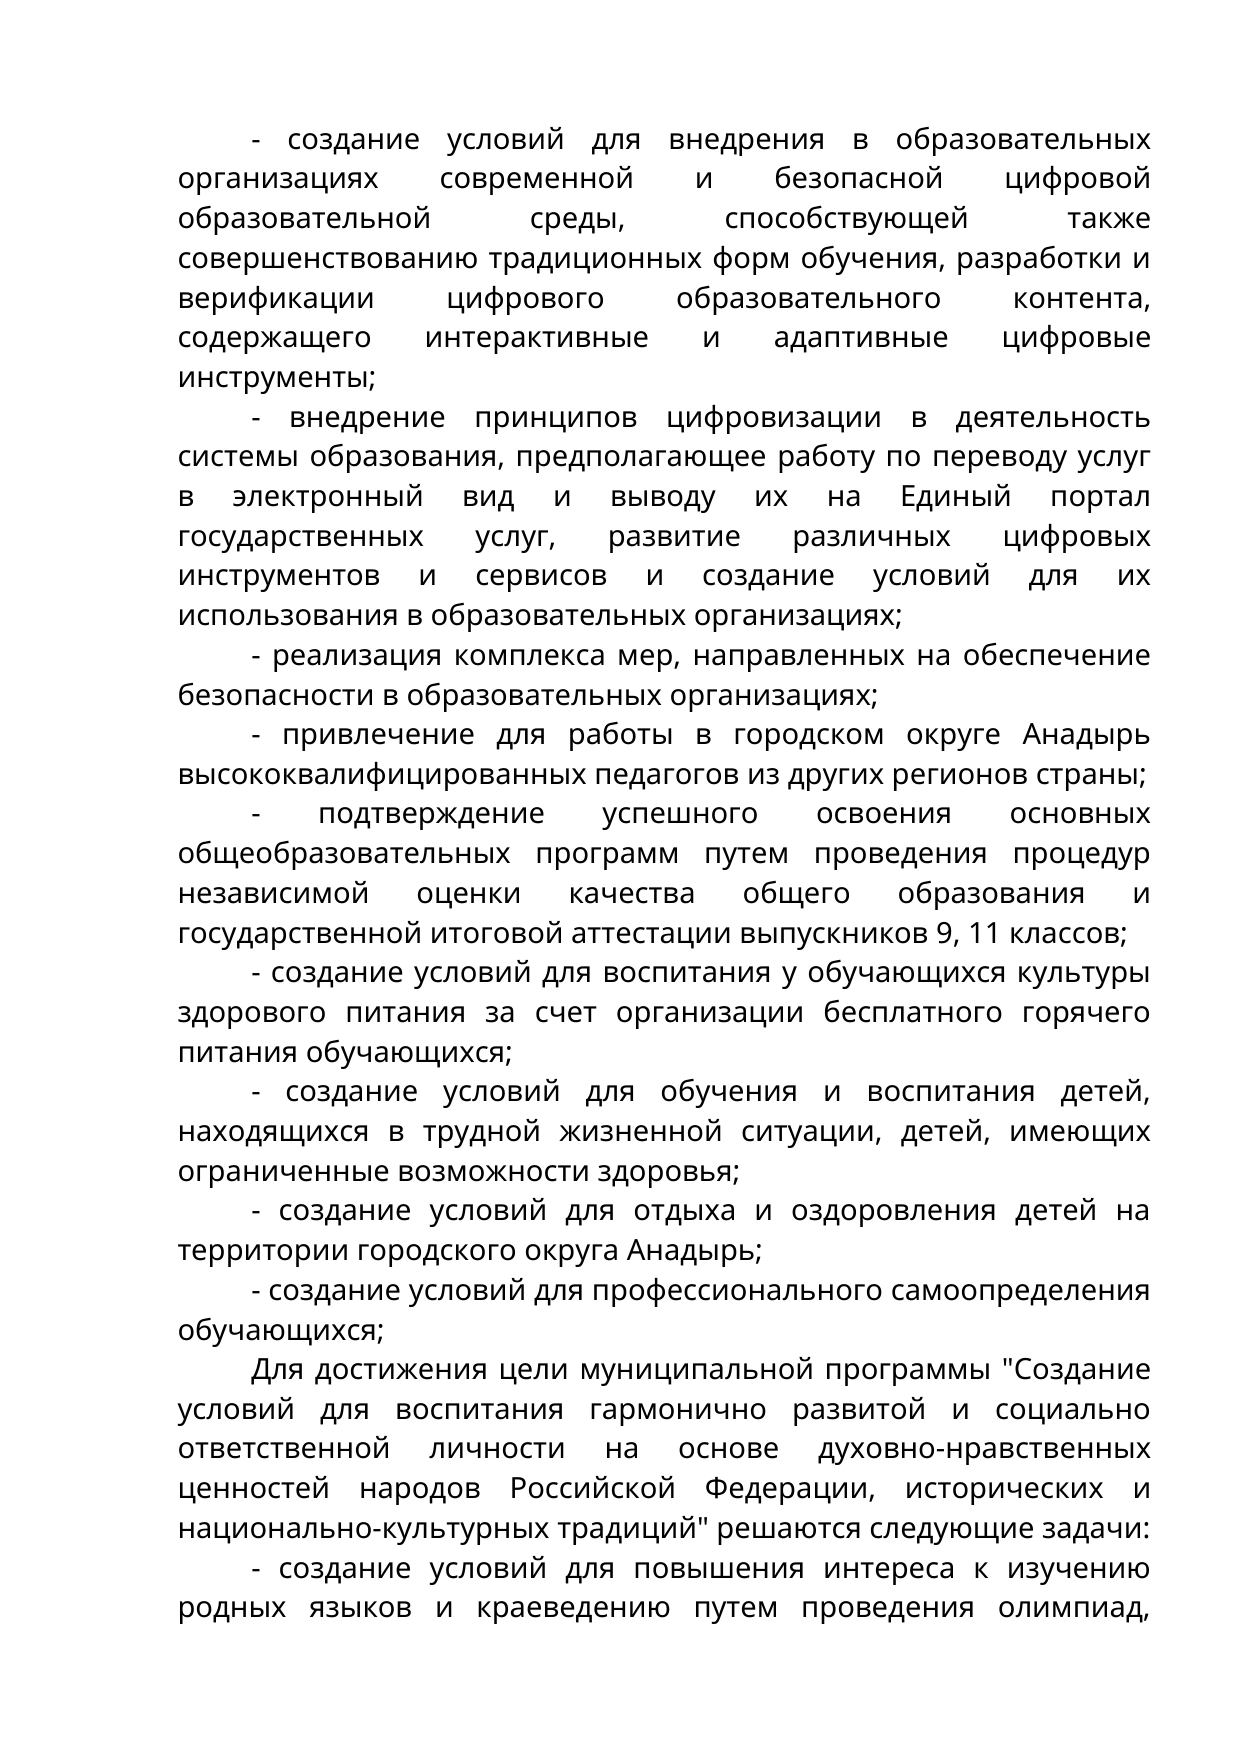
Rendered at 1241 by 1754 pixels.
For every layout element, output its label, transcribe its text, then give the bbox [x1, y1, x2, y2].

text - создание условий для внедрения в образовательных организациях современной и безопасной цифровой образовательной среды, способствующей также совершенствованию традиционных форм обучения, разработки и верификации цифрового образовательного контента, содержащего интерактивные и адаптивные цифровые инструменты; [177, 118, 1152, 396]
text - создание условий для отдыха и оздоровления детей на территории городского округа Анадырь; [177, 1190, 1152, 1269]
text Для достижения цели муниципальной программы "Создание условий для воспитания гармонично развитой и социально ответственной личности на основе духовно-нравственных ценностей народов Российской Федерации, исторических и национально-культурных традиций" решаются следующие задачи: [177, 1348, 1152, 1547]
text - внедрение принципов цифровизации в деятельность системы образования, предполагающее работу по переводу услуг в электронный вид и выводу их на Единый портал государственных услуг, развитие различных цифровых инструментов и сервисов и создание условий для их использования в образовательных организациях; [177, 396, 1152, 634]
text - создание условий для воспитания у обучающихся культуры здорового питания за счет организации бесплатного горячего питания обучающихся; [177, 952, 1152, 1071]
text - создание условий для обучения и воспитания детей, находящихся в трудной жизненной ситуации, детей, имеющих ограниченные возможности здоровья; [177, 1071, 1152, 1190]
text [177, 1547, 1152, 1626]
text - реализация комплекса мер, направленных на обеспечение безопасности в образовательных организациях; [177, 634, 1152, 713]
text - привлечение для работы в городском округе Анадырь высококвалифицированных педагогов из других регионов страны; [177, 713, 1152, 793]
text - создание условий для профессионального самоопределения обучающихся; [177, 1269, 1152, 1348]
text - подтверждение успешного освоения основных общеобразовательных программ путем проведения процедур независимой оценки качества общего образования и государственной итоговой аттестации выпускников 9, 11 классов; [177, 793, 1152, 952]
